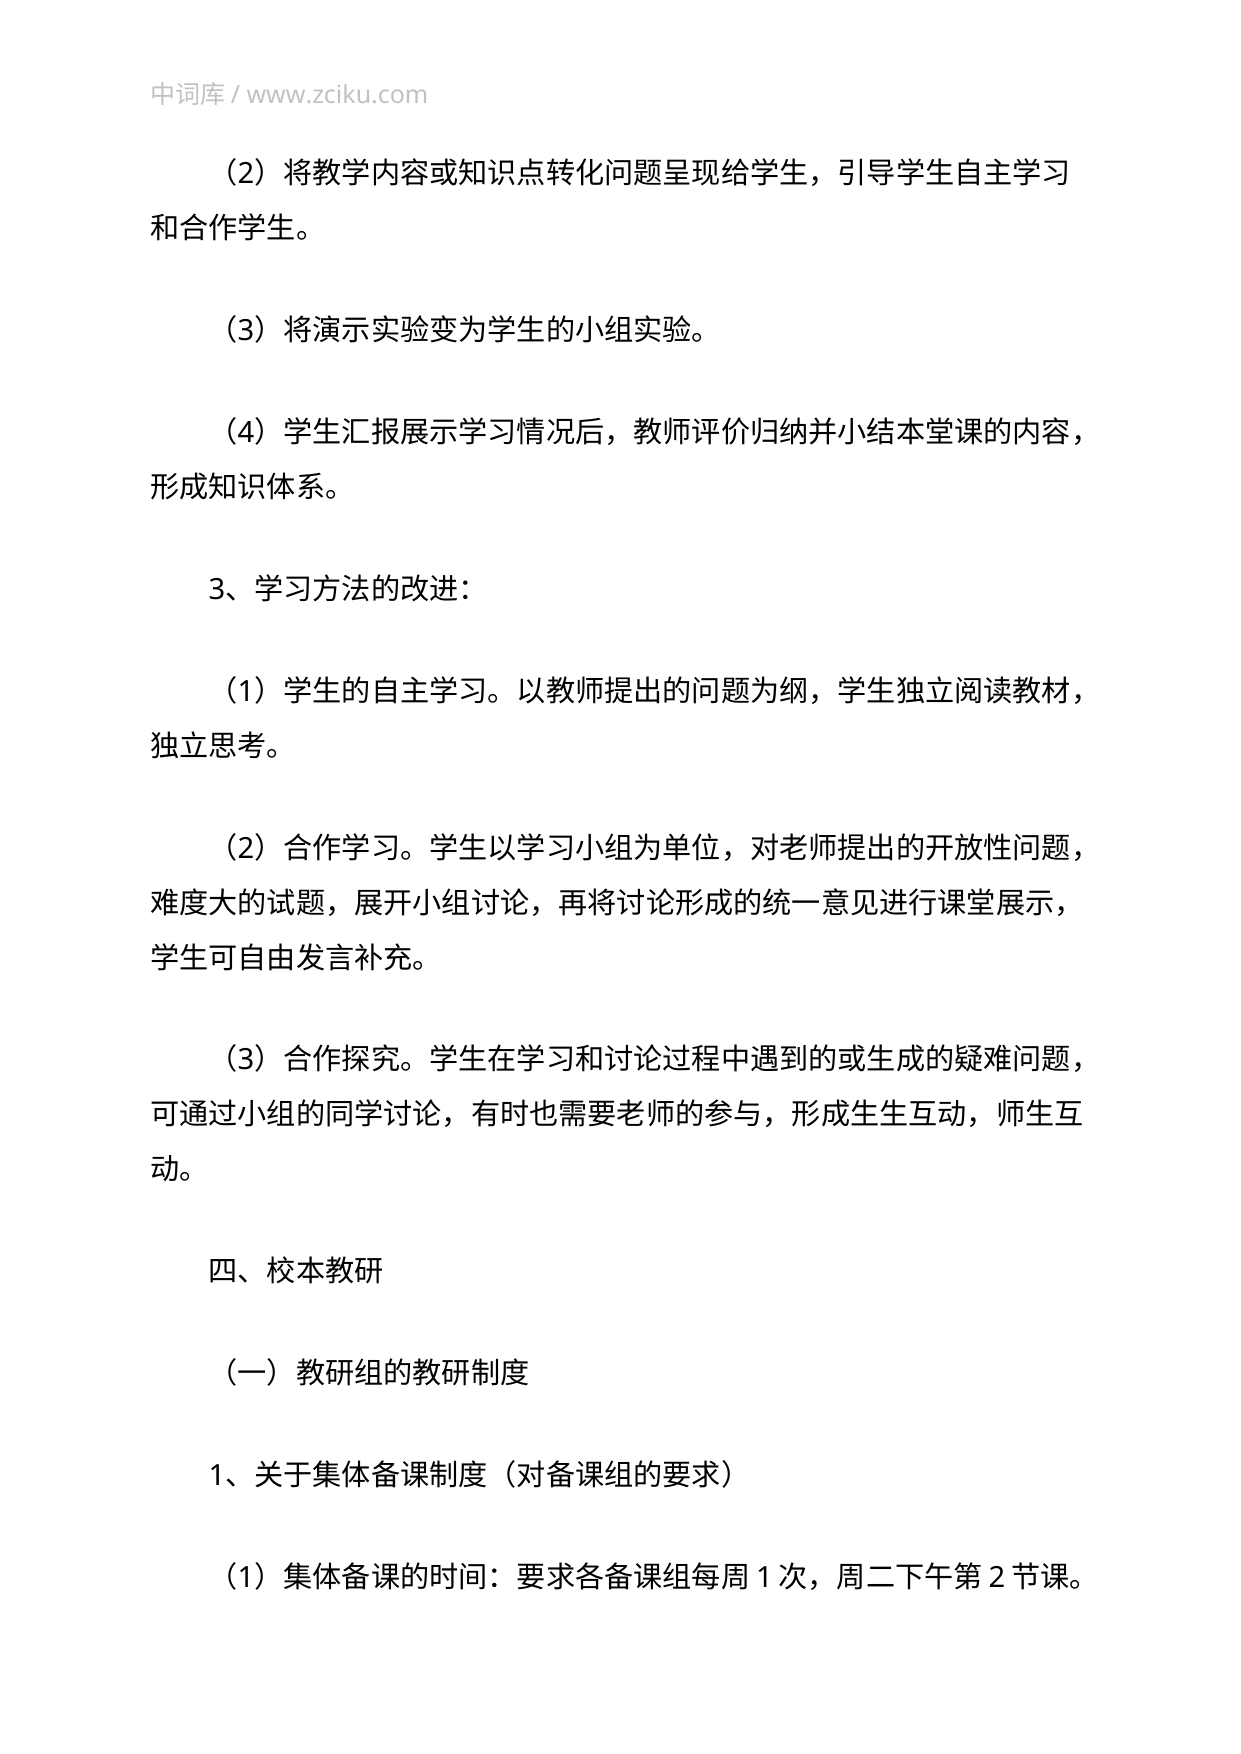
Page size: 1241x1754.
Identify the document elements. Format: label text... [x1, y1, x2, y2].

text 1、关于集体备课制度（对备课组的要求） [150, 1451, 1090, 1493]
text （2）将教学内容或知识点转化问题呈现给学生，引导学生自主学习和合作学生。 [150, 150, 1090, 247]
text （4）学生汇报展示学习情况后，教师评价归纳并小结本堂课的内容，形成知识体系。 [150, 409, 1090, 506]
text （3）合作探究。学生在学习和讨论过程中遇到的或生成的疑难问题，可通过小组的同学讨论，有时也需要老师的参与，形成生生互动，师生互动。 [150, 1036, 1090, 1188]
text 四、校本教研 [150, 1248, 1090, 1290]
text （一）教研组的教研制度 [150, 1349, 1090, 1392]
text （3）将演示实验变为学生的小组实验。 [150, 307, 1090, 349]
text （1）学生的自主学习。以教师提出的问题为纲，学生独立阅读教材，独立思考。 [150, 667, 1090, 765]
text （1）集体备课的时间：要求各备课组每周1次，周二下午第2节课。 [150, 1553, 1090, 1596]
text （2）合作学习。学生以学习小组为单位，对老师提出的开放性问题，难度大的试题，展开小组讨论，再将讨论形成的统一意见进行课堂展示，学生可自由发言补充。 [150, 824, 1090, 976]
text 3、学习方法的改进： [150, 566, 1090, 608]
